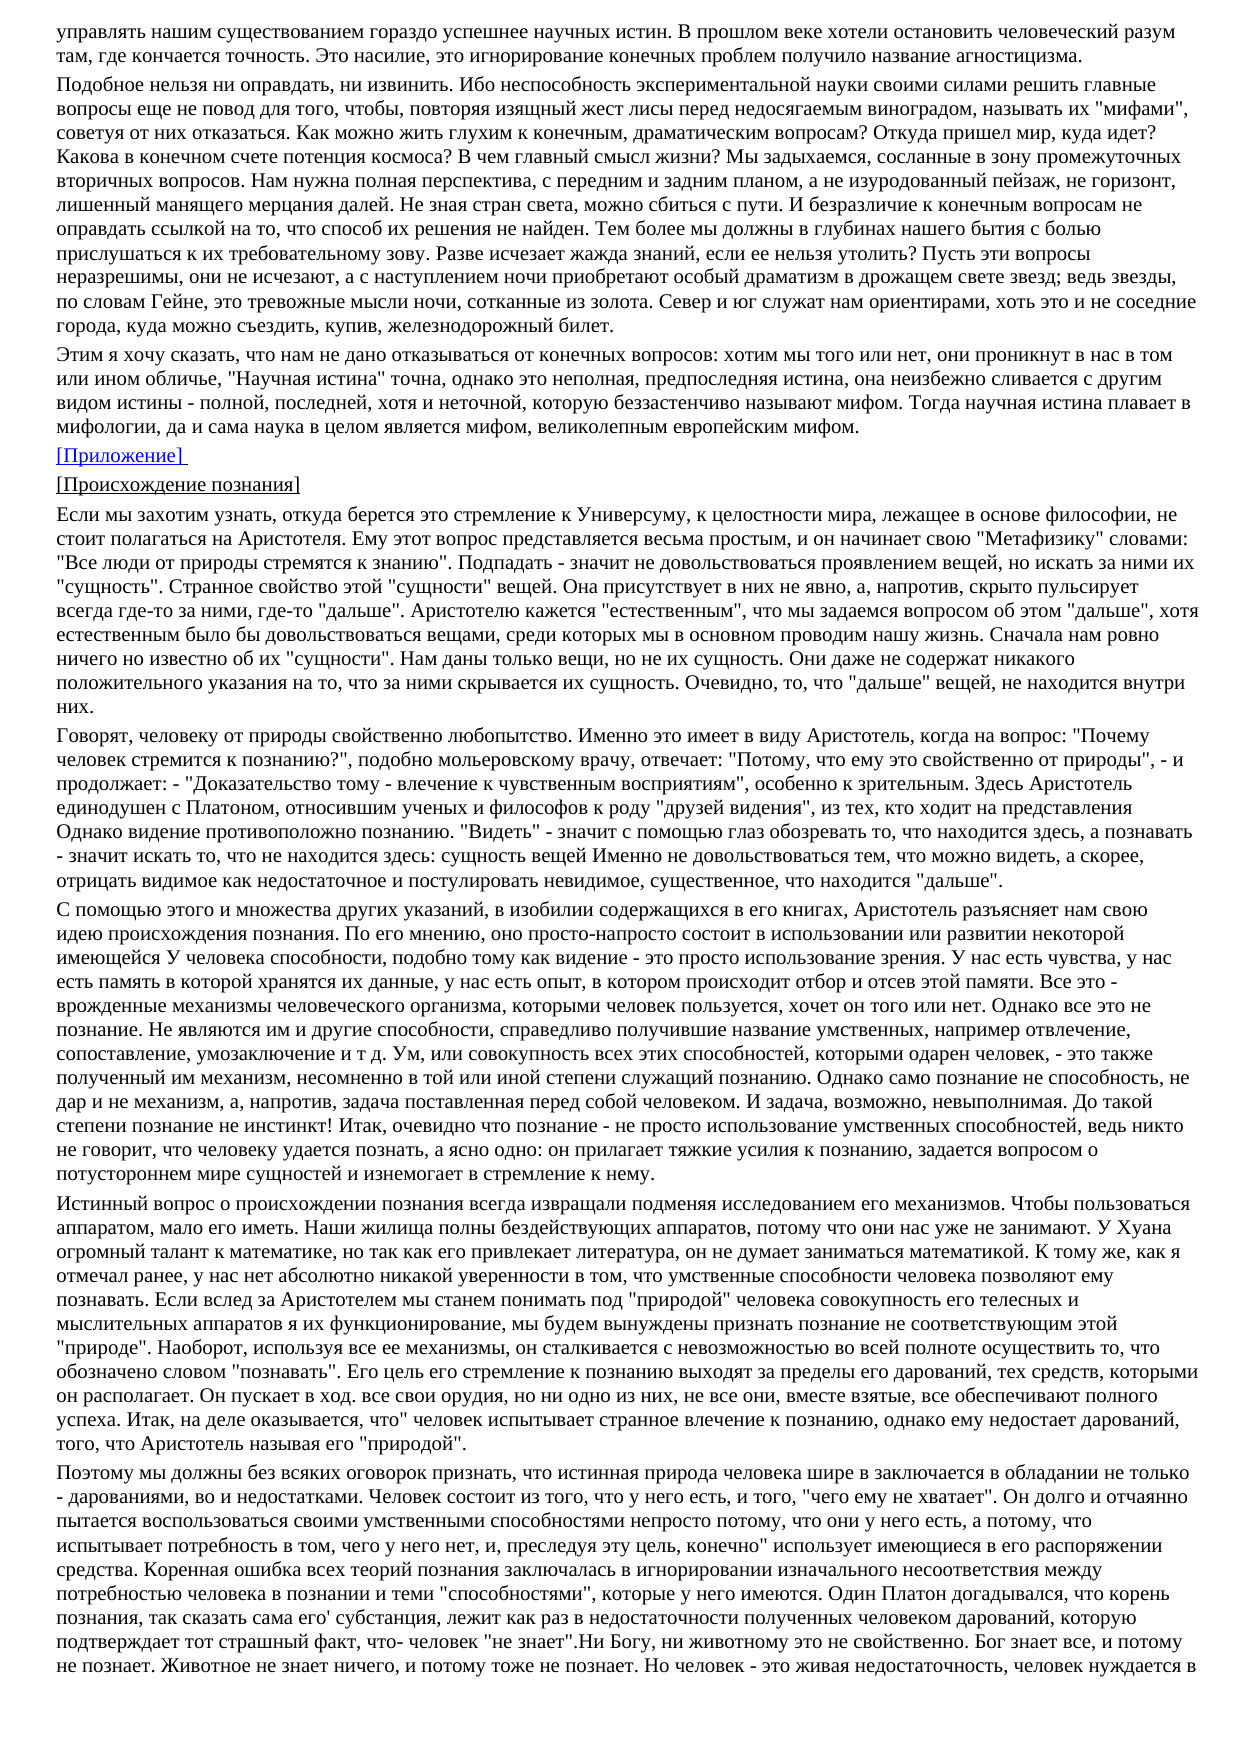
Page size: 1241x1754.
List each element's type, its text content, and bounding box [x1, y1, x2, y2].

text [56, 1460, 1200, 1677]
text Подобное нельзя ни оправдать, ни извинить. Ибо неспособность экспериментальной науки своими силами решить главные вопросы еще не повод для того, чтобы, повторяя изящный жест лисы перед недосягаемым виноградом, называть их "мифами", советуя от них отказаться. Как можно жить глухим к конечным, драматическим вопросам? Откуда пришел мир, куда идет? Какова в конечном счете потенция космоса? В чем главный смысл жизни? Мы задыхаемся, сосланные в зону промежуточных вторичных вопросов. Нам нужна полная перспектива, с передним и задним планом, а не изуродованный пейзаж, не горизонт, лишенный манящего мерцания далей. Не зная стран света, можно сбиться с пути. И безразличие к конечным вопросам не оправдать ссылкой на то, что способ их решения не найден. Тем более мы должны в глубинах нашего бытия с болью прислушаться к их требовательному зову. Разве исчезает жажда знаний, если ее нельзя утолить? Пусть эти вопросы неразрешимы, они не исчезают, а с наступлением ночи приобретают особый драматизм в дрожащем свете звезд; ведь звезды, по словам Гейне, это тревожные мысли ночи, сотканные из золота. Север и юг служат нам ориентирами, хоть это и не соседние города, куда можно съездить, купив, железнодорожный билет. [56, 72, 1200, 337]
text [Приложение] [56, 443, 1200, 467]
text Этим я хочу сказать, что нам не дано отказываться от конечных вопросов: хотим мы того или нет, они проникнут в нас в том или ином обличье, "Научная истина" точна, однако это неполная, предпоследняя истина, она неизбежно сливается с другим видом истины - полной, последней, хотя и неточной, которую беззастенчиво называют мифом. Тогда научная истина плавает в мифологии, да и сама наука в целом является мифом, великолепным европейским мифом. [56, 342, 1200, 438]
text С помощью этого и множества других указаний, в изобилии содержащихся в его книгах, Аристотель разъясняет нам свою идею происхождения познания. По его мнению, оно просто-напросто состоит в использовании или развитии некоторой имеющейся У человека способности, подобно тому как видение - это просто использование зрения. У нас есть чувства, у нас есть память в которой хранятся их данные, у нас есть опыт, в котором происходит отбор и отсев этой памяти. Все это - врожденные механизмы человеческого организма, которыми человек пользуется, хочет он того или нет. Однако все это не познание. Не являются им и другие способности, справедливо получившие название умственных, например отвлечение, сопоставление, умозаключение и т д. Ум, или совокупность всех этих способностей, которыми одарен человек, - это также полученный им механизм, несомненно в той или иной степени служащий познанию. Однако само познание не способность, не дар и не механизм, а, напротив, задача поставленная перед собой человеком. И задача, возможно, невыполнимая. До такой степени познание не инстинкт! Итак, очевидно что познание - не просто использование умственных способностей, ведь никто не говорит, что человеку удается познать, а ясно одно: он прилагает тяжкие усилия к познанию, задается вопросом о потустороннем мире сущностей и изнемогает в стремление к нему. [56, 897, 1200, 1185]
text [Происхождение познания] [56, 472, 1200, 496]
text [56, 19, 1200, 67]
text Говорят, человеку от природы свойственно любопытство. Именно это имеет в виду Аристотель, когда на вопрос: "Почему человек стремится к познанию?", подобно мольеровскому врачу, отвечает: "Потому, что ему это свойственно от природы", - и продолжает: - "Доказательство тому - влечение к чувственным восприятиям", особенно к зрительным. Здесь Аристотель единодушен с Платоном, относившим ученых и философов к роду "друзей видения", из тех, кто ходит на представления Однако видение противоположно познанию. "Видеть" - значит с помощью глаз обозревать то, что находится здесь, а познавать - значит искать то, что не находится здесь: сущность вещей Именно не довольствоваться тем, что можно видеть, а скорее, отрицать видимое как недостаточное и постулировать невидимое, существенное, что находится "дальше". [56, 723, 1200, 892]
text Истинный вопрос о происхождении познания всегда извращали подменяя исследованием его механизмов. Чтобы пользоваться аппаратом, мало его иметь. Наши жилища полны бездействующих аппаратов, потому что они нас уже не занимают. У Хуана огромный талант к математике, но так как его привлекает литература, он не думает заниматься математикой. К тому же, как я отмечал ранее, у нас нет абсолютно никакой уверенности в том, что умственные способности человека позволяют ему познавать. Если вслед за Аристотелем мы станем понимать под "природой" человека совокупность его телесных и мыслительных аппаратов я их функционирование, мы будем вынуждены признать познание не соответствующим этой "природе". Наоборот, используя все ее механизмы, он сталкивается с невозможностью во всей полноте осуществить то, что обозначено словом "познавать". Его цель его стремление к познанию выходят за пределы его дарований, тех средств, которыми он располагает. Он пускает в ход. все свои орудия, но ни одно из них, не все они, вместе взятые, все обеспечивают полного успеха. Итак, на деле оказывается, что" человек испытывает странное влечение к познанию, однако ему недостает дарований, того, что Аристотель называя его "природой". [56, 1191, 1200, 1455]
text Если мы захотим узнать, откуда берется это стремление к Универсуму, к целостности мира, лежащее в основе философии, не стоит полагаться на Аристотеля. Ему этот вопрос представляется весьма простым, и он начинает свою "Метафизику" словами: "Все люди от природы стремятся к знанию". Подпадать - значит не довольствоваться проявлением вещей, но искать за ними их "сущность". Странное свойство этой "сущности" вещей. Она присутствует в них не явно, а, напротив, скрыто пульсирует всегда где-то за ними, где-то "дальше". Аристотелю кажется "естественным", что мы задаемся вопросом об этом "дальше", хотя естественным было бы довольствоваться вещами, среди которых мы в основном проводим нашу жизнь. Сначала нам ровно ничего но известно об их "сущности". Нам даны только вещи, но не их сущность. Они даже не содержат никакого положительного указания на то, что за ними скрывается их сущность. Очевидно, то, что "дальше" вещей, не находится внутри них. [56, 501, 1200, 718]
